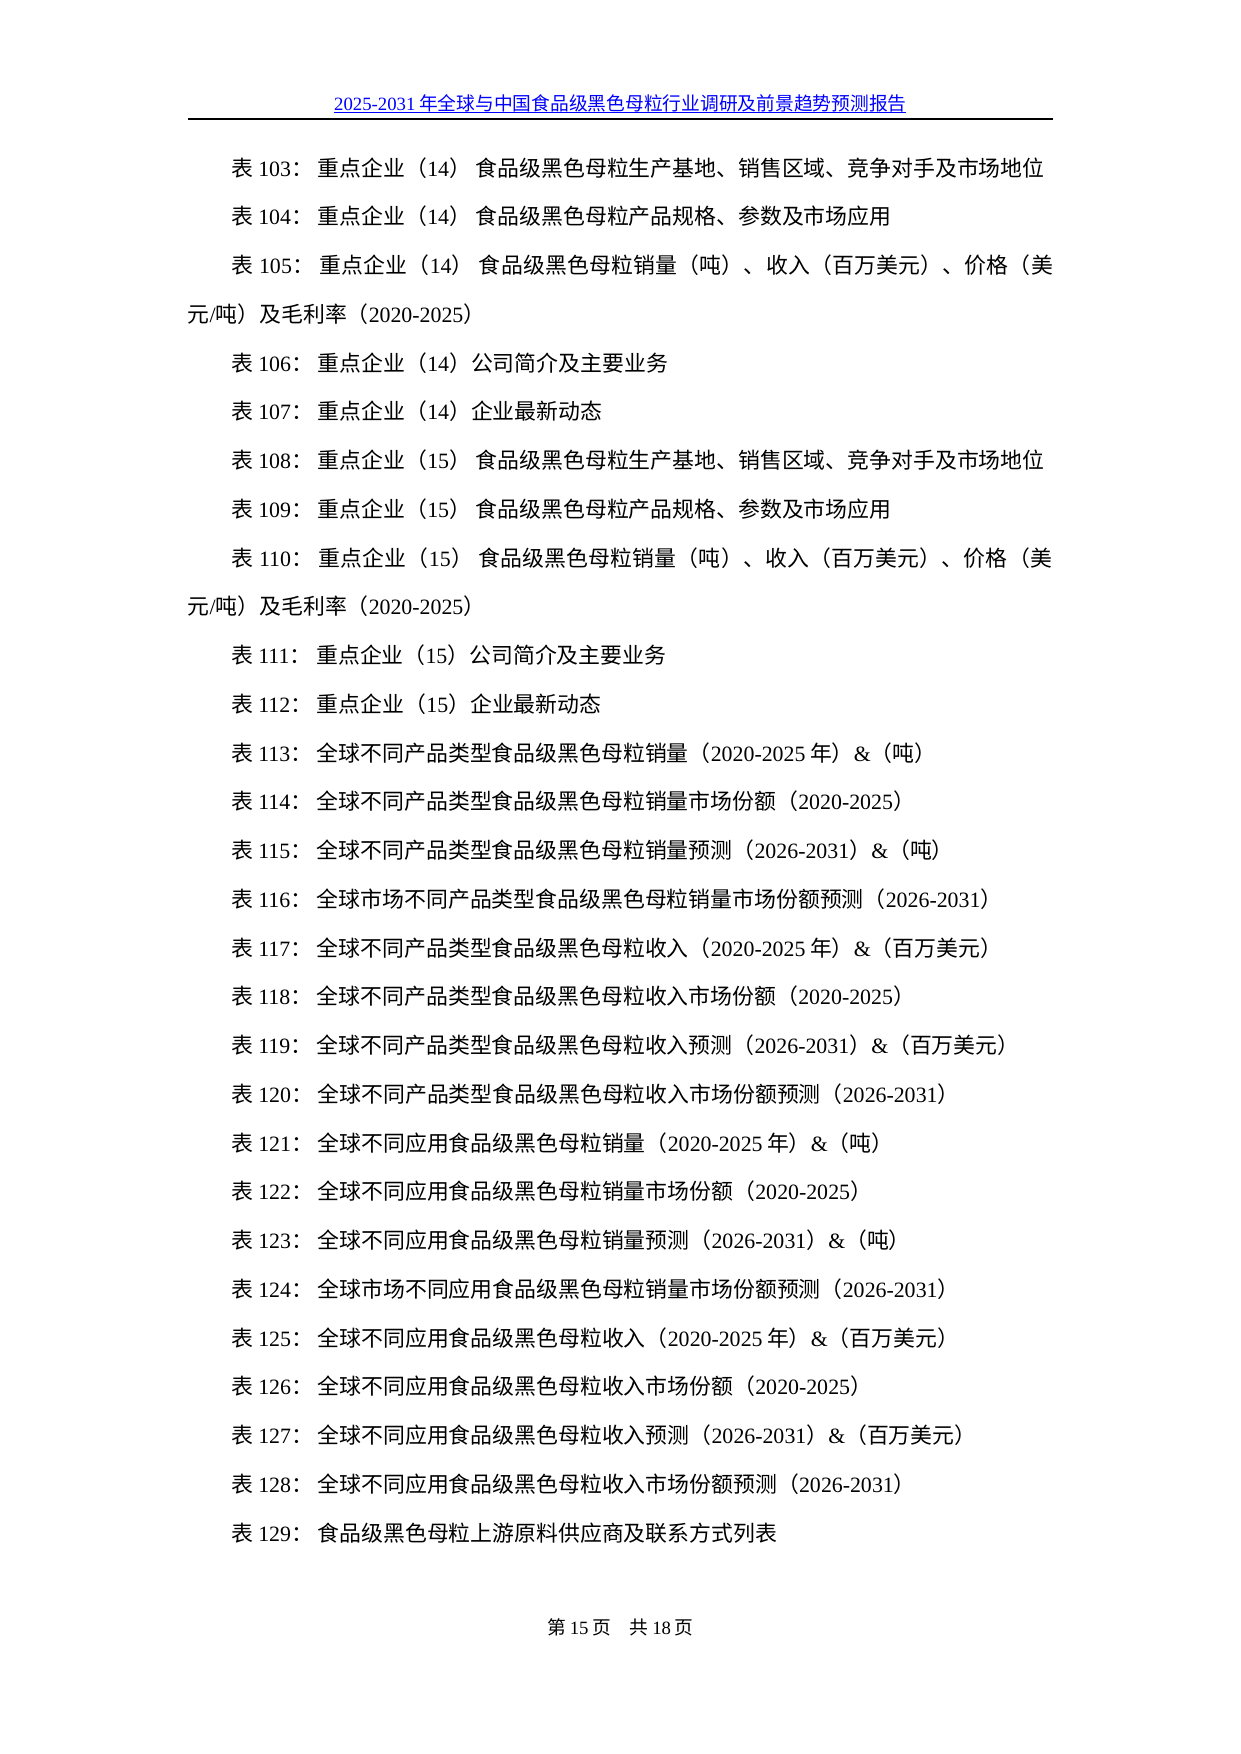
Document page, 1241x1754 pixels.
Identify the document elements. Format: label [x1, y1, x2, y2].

text [187, 150, 1053, 1548]
